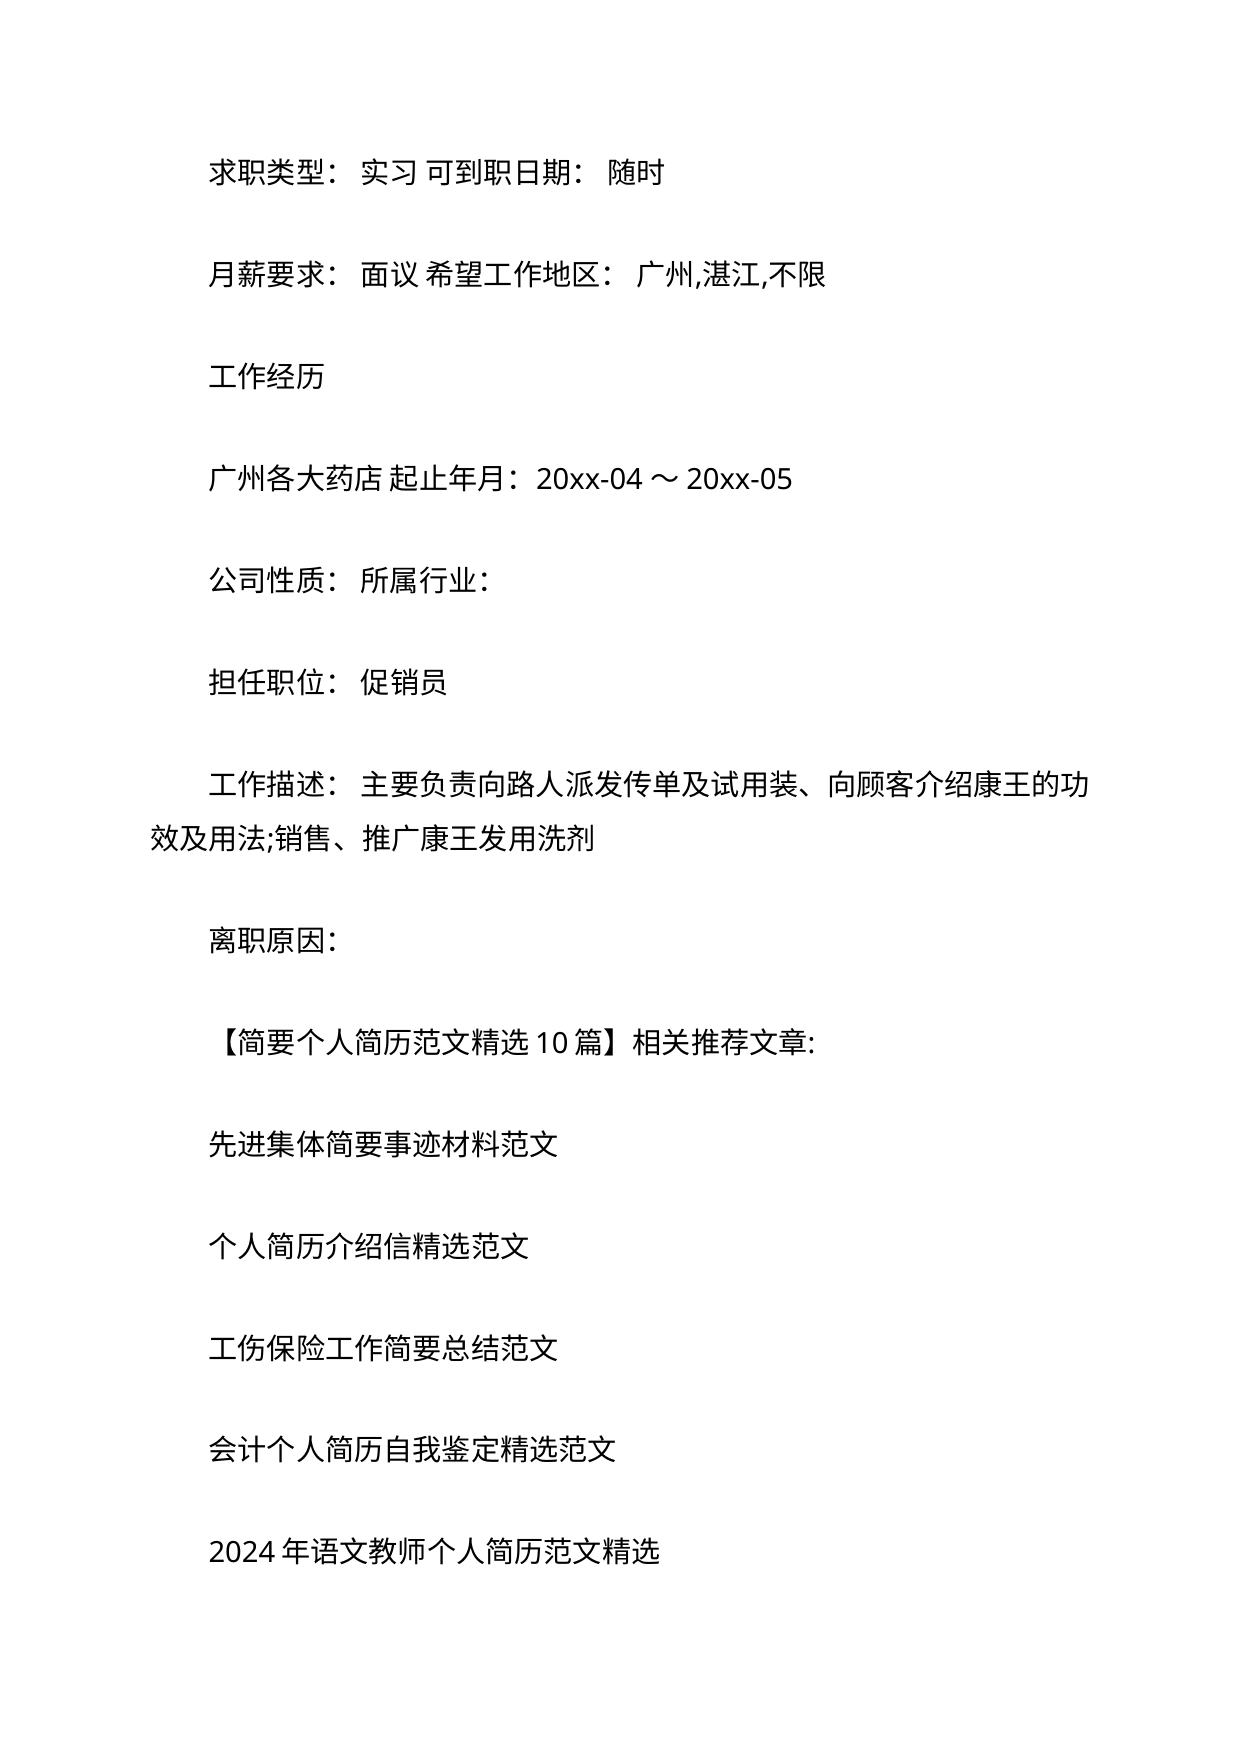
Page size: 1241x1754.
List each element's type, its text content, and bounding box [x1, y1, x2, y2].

text 工作经历 [150, 354, 1090, 396]
text 工伤保险工作简要总结范文 [150, 1325, 1090, 1367]
text 工作描述： 主要负责向路人派发传单及试用装、向顾客介绍康王的功效及用法;销售、推广康王发用洗剂 [150, 761, 1090, 858]
text 月薪要求： 面议 希望工作地区： 广州,湛江,不限 [150, 252, 1090, 294]
text 2024年语文教师个人简历范文精选 [150, 1529, 1090, 1571]
text 会计个人简历自我鉴定精选范文 [150, 1427, 1090, 1469]
text 求职类型： 实习 可到职日期： 随时 [150, 150, 1090, 192]
text 广州各大药店 起止年月：20xx-04 ～ 20xx-05 [150, 456, 1090, 498]
text 个人简历介绍信精选范文 [150, 1223, 1090, 1266]
text 【简要个人简历范文精选10篇】相关推荐文章: [150, 1020, 1090, 1062]
text 公司性质： 所属行业： [150, 557, 1090, 600]
text 担任职位： 促销员 [150, 659, 1090, 702]
text 离职原因： [150, 918, 1090, 960]
text 先进集体简要事迹材料范文 [150, 1122, 1090, 1164]
